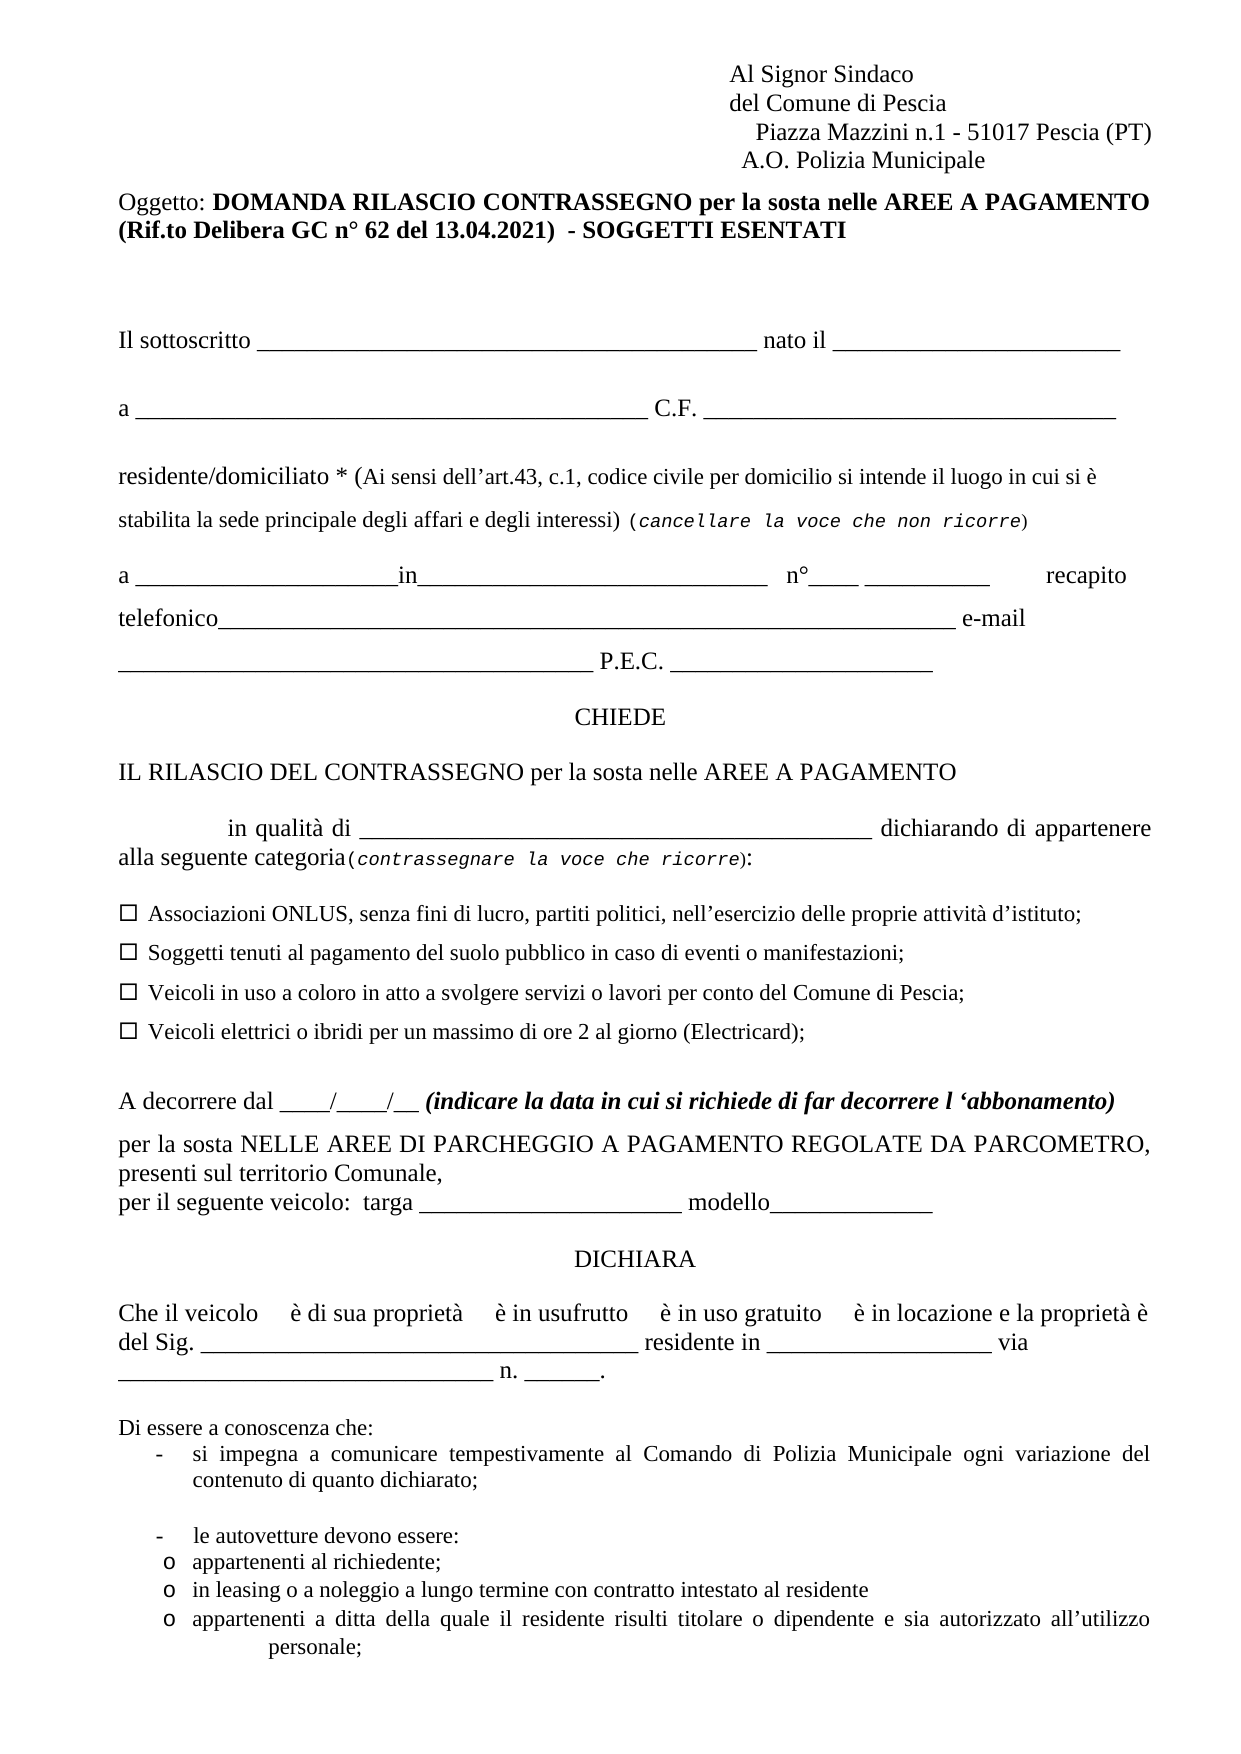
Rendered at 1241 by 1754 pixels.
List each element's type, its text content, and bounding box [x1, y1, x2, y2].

list appartenenti al richiedente; [162, 1548, 1152, 1576]
text A decorrere dal ____/____/__ (indicare la data in cui si richiede di far decorrere l ‘abbonamento) [118, 1086, 1152, 1115]
text Di essere a conoscenza che: [118, 1413, 1152, 1440]
text a _________________________________________ C.F. _________________________________ [118, 393, 1152, 422]
text per la sosta NELLE AREE DI PARCHEGGIO A PAGAMENTO REGOLATE DA PARCOMETRO, presenti sul territorio Comunale, [118, 1129, 1152, 1187]
text A.O. Polizia Municipale [118, 145, 1152, 174]
list si impegna a comunicare tempestivamente al Comando di Polizia Municipale ogni variazione del contenuto di quanto dichiarato; [155, 1440, 1152, 1493]
list in leasing o a noleggio a lungo termine con contratto intestato al residente [162, 1576, 1152, 1604]
list Soggetti tenuti al pagamento del suolo pubblico in caso di eventi o manifestazioni; [118, 939, 1152, 965]
text Il sottoscritto ________________________________________ nato il _______________________ [118, 325, 1152, 353]
text Al Signor Sindaco del Comune di Pescia [729, 59, 1152, 117]
text DICHIARA [118, 1244, 1152, 1273]
list le autovetture devono essere: [156, 1522, 1152, 1548]
text Oggetto: DOMANDA RILASCIO CONTRASSEGNO per la sosta nelle AREE A PAGAMENTO (Rif.to Delibera GC n° 62 del 13.04.2021) - SOGGETTI ESENTATI [118, 187, 1152, 244]
list Associazioni ONLUS, senza fini di lucro, partiti politici, nell’esercizio delle proprie attività d’istituto; [118, 899, 1152, 926]
text CHIEDE [118, 702, 1152, 731]
text residente/domiciliato * (Ai sensi dell’art.43, c.1, codice civile per domicilio si intende il luogo in cui si è stabilita la sede principale degli affari e degli interessi) (cancellare la voce che non ricorre) [118, 461, 1152, 533]
text a _____________________in____________________________ n°____ __________ recapito telefonico___________________________________________________________ e-mail ______________________________________ P.E.C. _____________________ [118, 560, 1152, 675]
text per il seguente veicolo: targa _____________________ modello_____________ [118, 1187, 1152, 1216]
text in qualità di _________________________________________ dichiarando di appartenere alla seguente categoria(contrassegnare la voce che ricorre): [118, 813, 1152, 871]
text Piazza Mazzini n.1 - 51017 Pescia (PT) [118, 117, 1152, 145]
list Veicoli elettrici o ibridi per un massimo di ore 2 al giorno (Electricard); [118, 1018, 1152, 1044]
text Che il veicolo 􀀀 è di sua proprietà 􀀀 è in usufrutto 􀀀 è in uso gratuito 􀀀 è in locazione e la proprietà è del Sig. ___________________________________ residente in __________________ via ______________________________ n. ______. [118, 1298, 1152, 1384]
text IL RILASCIO DEL CONTRASSEGNO per la sosta nelle AREE A PAGAMENTO [118, 757, 1152, 786]
list Veicoli in uso a coloro in atto a svolgere servizi o lavori per conto del Comune di Pescia; [118, 978, 1152, 1005]
list appartenenti a ditta della quale il residente risulti titolare o dipendente e sia autorizzato all’utilizzo personale; [162, 1604, 1152, 1659]
